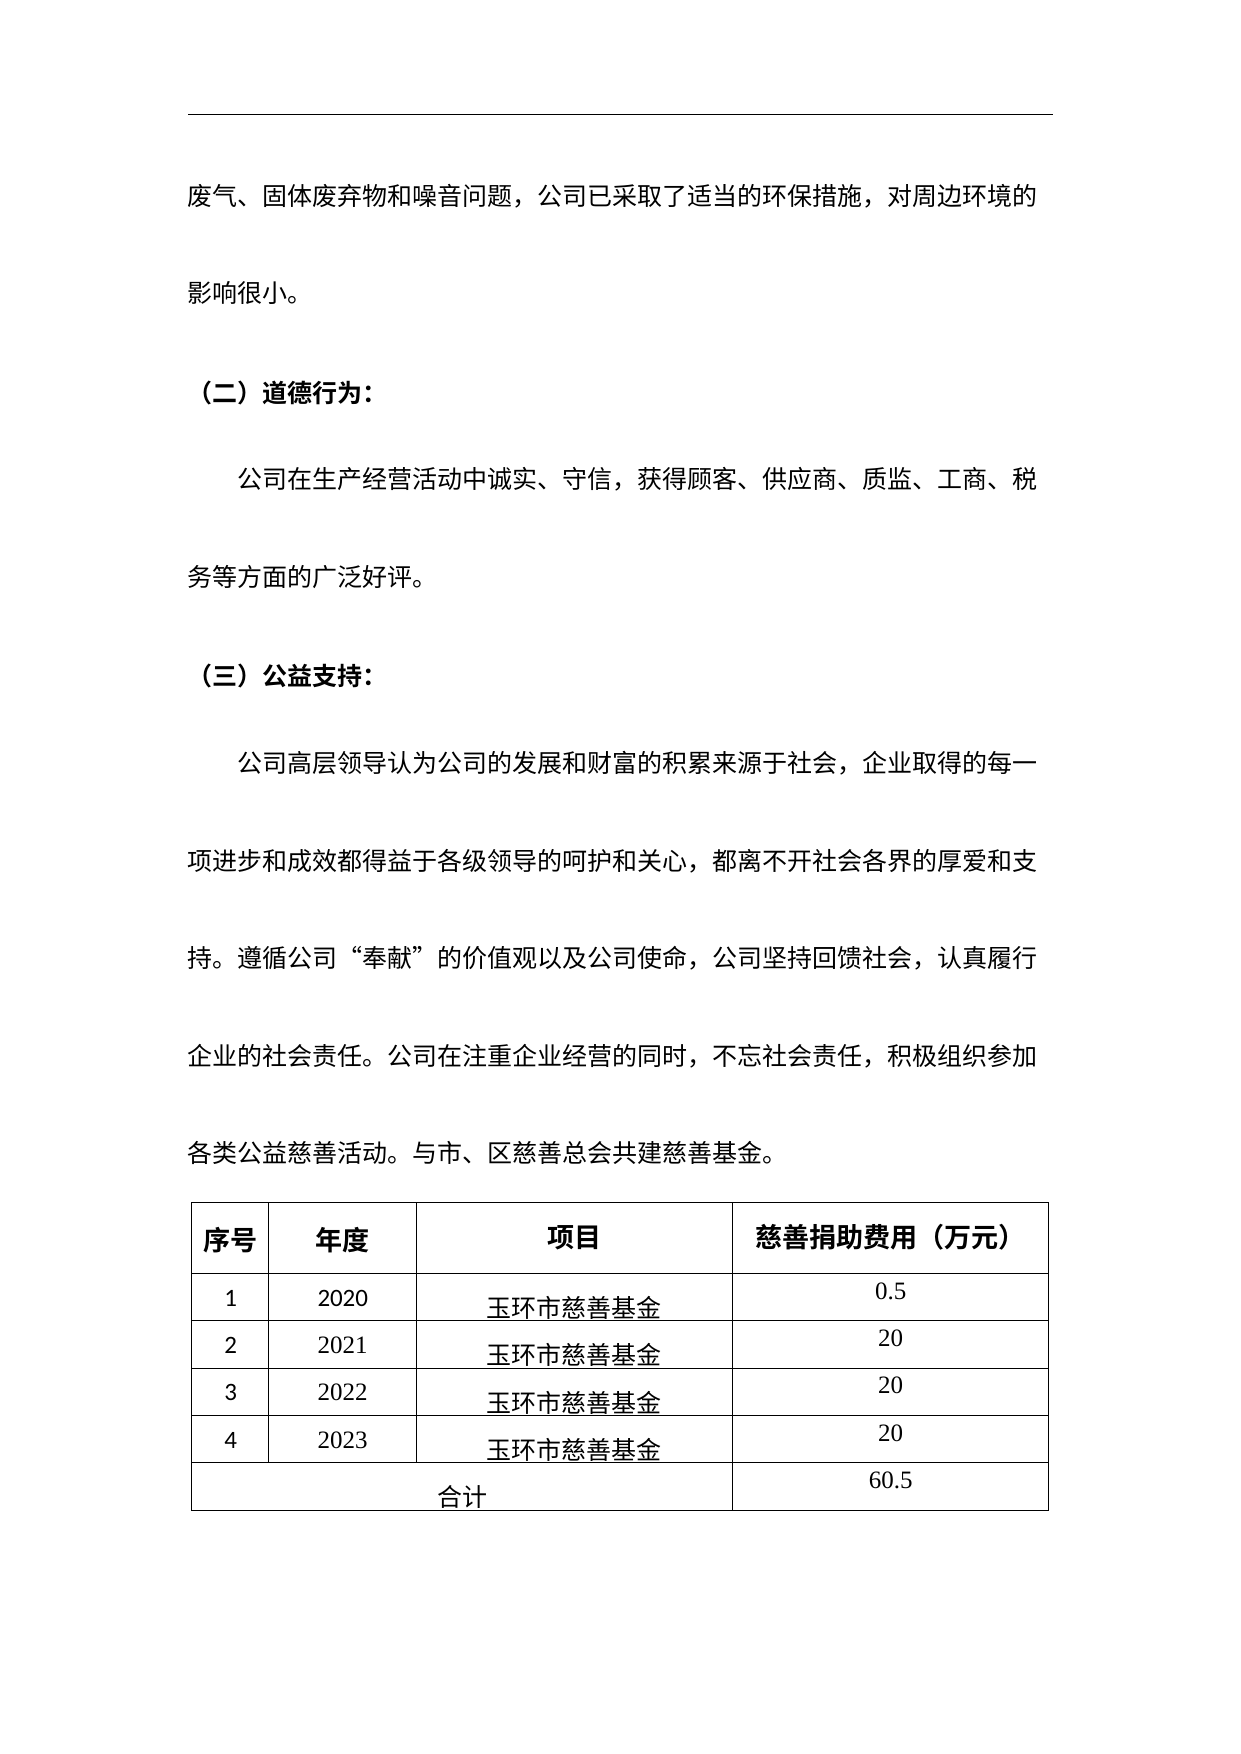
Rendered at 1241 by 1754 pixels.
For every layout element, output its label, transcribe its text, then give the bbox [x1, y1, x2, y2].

table_cell 2020 [269, 1274, 416, 1320]
table_cell 0.5 [733, 1274, 1048, 1320]
text （二）道德行为： [187, 359, 1053, 424]
table_cell 1 [192, 1274, 268, 1320]
table_cell 20 [733, 1369, 1048, 1415]
table_cell 玉环市慈善基金 [417, 1274, 732, 1320]
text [187, 162, 1053, 324]
table_header 慈善捐助费用（万元） [733, 1203, 1048, 1273]
text 公司在生产经营活动中诚实、守信，获得顾客、供应商、质监、工商、税务等方面的广泛好评。 [187, 446, 1053, 608]
table_cell 20 [733, 1416, 1048, 1462]
table_cell 玉环市慈善基金 [417, 1369, 732, 1415]
table_header 序号 [192, 1203, 268, 1273]
text （三）公益支持： [187, 642, 1053, 707]
table_header 年度 [269, 1203, 416, 1273]
table_cell 2023 [269, 1416, 416, 1462]
table_cell 2021 [269, 1321, 416, 1368]
table_header 项目 [417, 1203, 732, 1273]
table_cell 合计 [192, 1463, 732, 1509]
table_cell 2022 [269, 1369, 416, 1415]
table_cell 60.5 [733, 1463, 1048, 1509]
table_cell 3 [192, 1369, 268, 1415]
table_cell 2 [192, 1321, 268, 1368]
text 公司高层领导认为公司的发展和财富的积累来源于社会，企业取得的每一项进步和成效都得益于各级领导的呵护和关心，都离不开社会各界的厚爱和支持。遵循公司“奉献”的价值观以及公司使命，公司坚持回馈社会，认真履行企业的社会责任。公司在注重企业经营的同时，不忘社会责任，积极组织参加各类公益慈善活动。与市、区慈善总会共建慈善基金。 [187, 729, 1053, 1184]
table_cell 玉环市慈善基金 [417, 1321, 732, 1368]
table_cell 玉环市慈善基金 [417, 1416, 732, 1462]
table_cell 4 [192, 1416, 268, 1462]
table_cell 20 [733, 1321, 1048, 1368]
